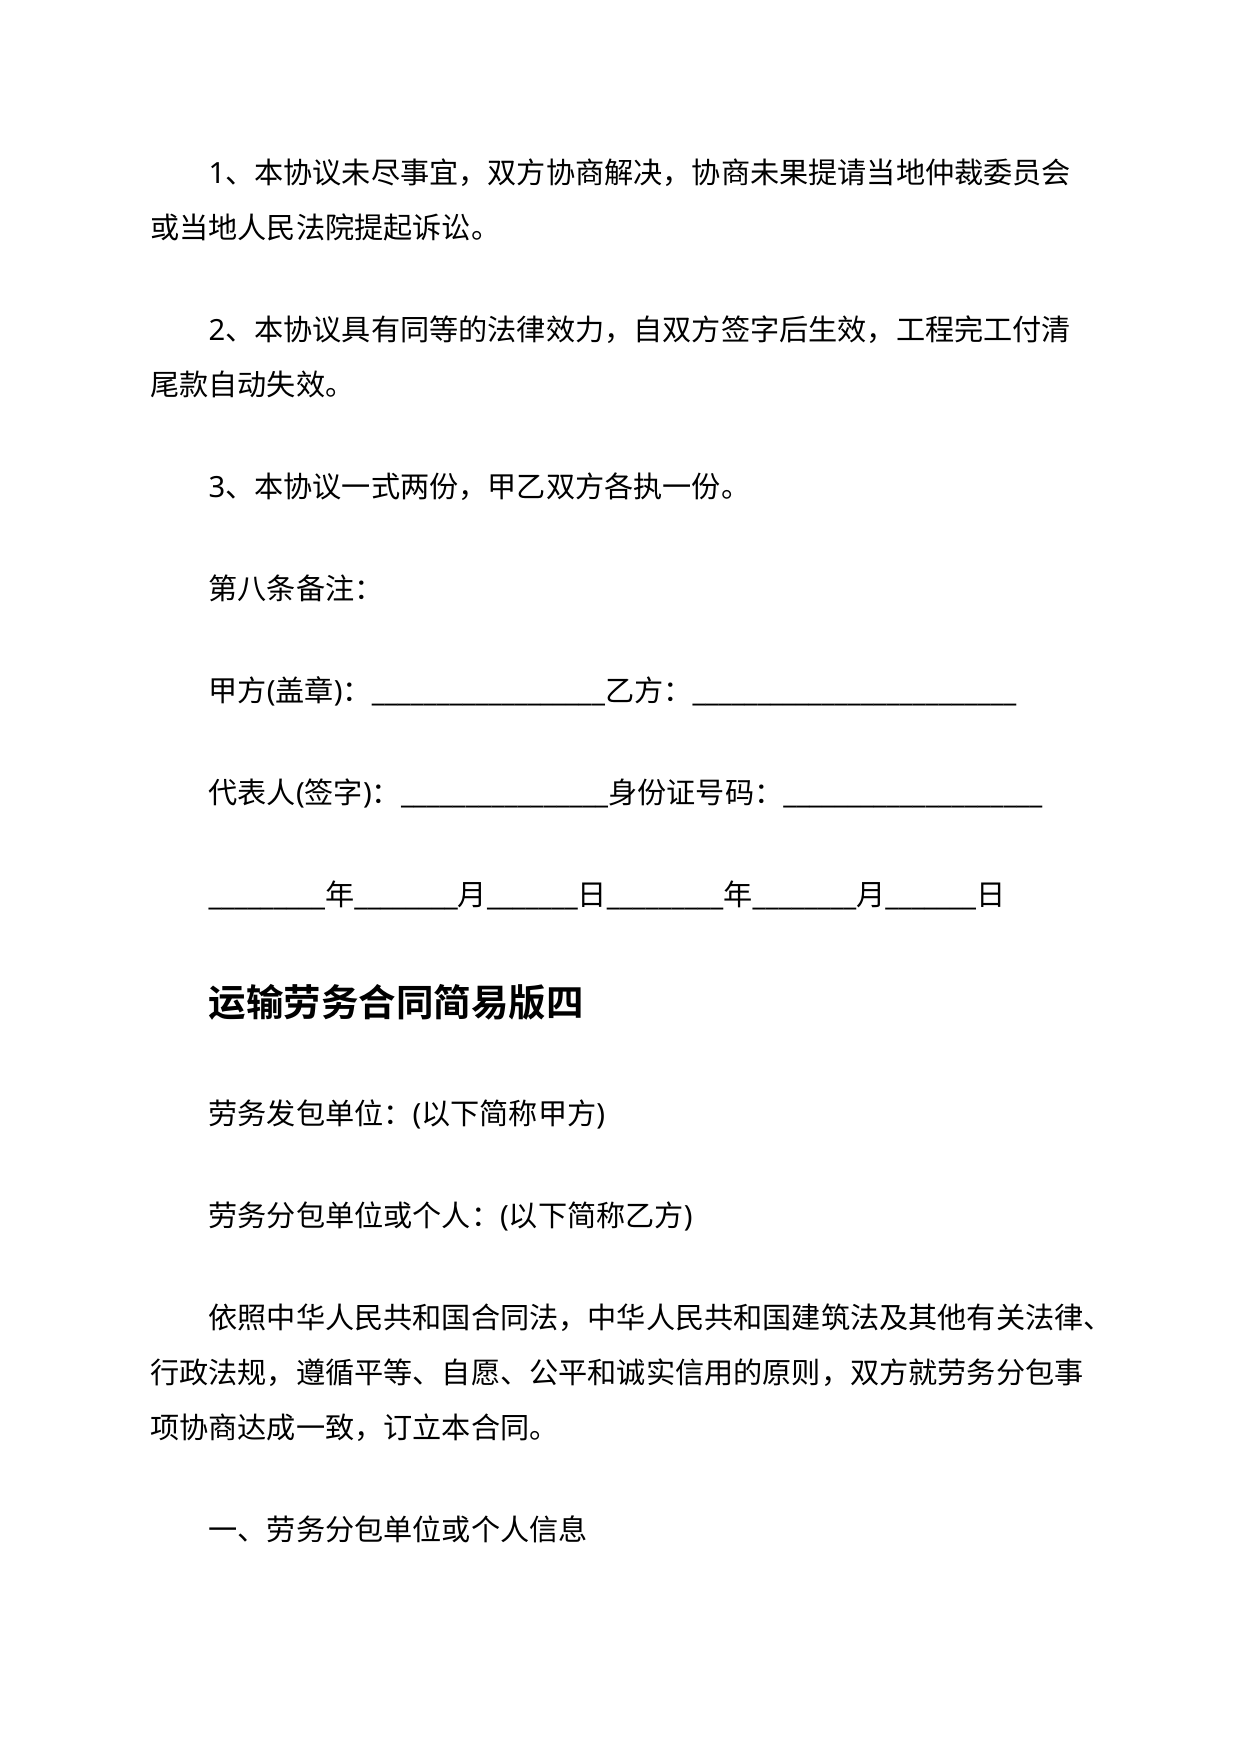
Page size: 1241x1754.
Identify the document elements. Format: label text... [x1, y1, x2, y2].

text 一、劳务分包单位或个人信息 [150, 1506, 1090, 1548]
text 甲方(盖章)：__________________乙方：_________________________ [150, 667, 1090, 710]
text 3、本协议一式两份，甲乙双方各执一份。 [150, 463, 1090, 506]
text 劳务分包单位或个人：(以下简称乙方) [150, 1193, 1090, 1235]
text 第八条备注： [150, 566, 1090, 608]
text 劳务发包单位：(以下简称甲方) [150, 1091, 1090, 1133]
text 依照中华人民共和国合同法，中华人民共和国建筑法及其他有关法律、行政法规，遵循平等、自愿、公平和诚实信用的原则，双方就劳务分包事项协商达成一致，订立本合同。 [150, 1294, 1090, 1447]
text 代表人(签字)：________________身份证号码：____________________ [150, 769, 1090, 812]
text 2、本协议具有同等的法律效力，自双方签字后生效，工程完工付清尾款自动失效。 [150, 307, 1090, 404]
text _________年________月_______日_________年________月_______日 [150, 871, 1090, 914]
text 1、本协议未尽事宜，双方协商解决，协商未果提请当地仲裁委员会或当地人民法院提起诉讼。 [150, 150, 1090, 247]
text 运输劳务合同简易版四 [150, 973, 1090, 1027]
